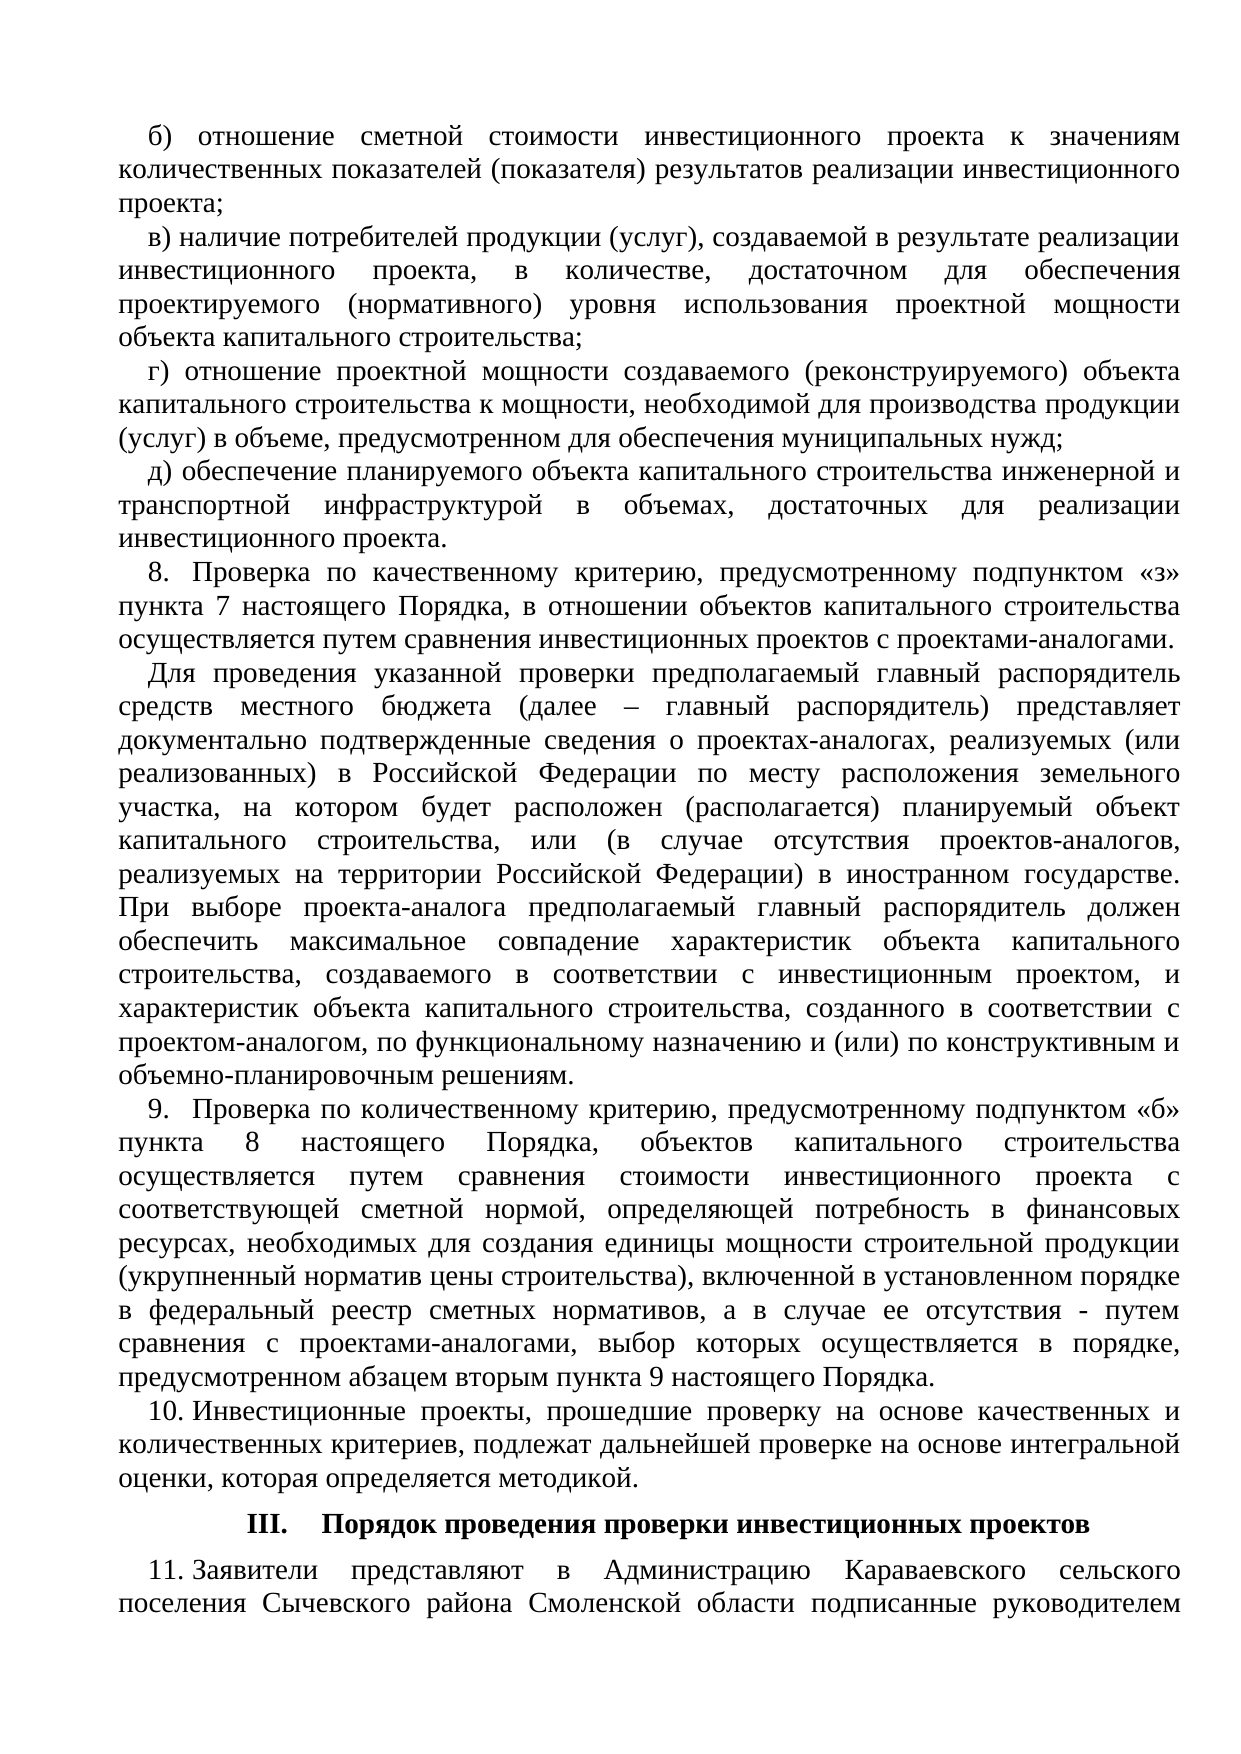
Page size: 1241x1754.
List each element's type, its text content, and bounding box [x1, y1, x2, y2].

text Для проведения указанной проверки предполагаемый главный распорядитель средств местного бюджета (далее – главный распорядитель) представляет документально подтвержденные сведения о проектах-аналогах, реализуемых (или реализованных) в Российской Федерации по месту расположения земельного участка, на котором будет расположен (располагается) планируемый объект капитального строительства, или (в случае отсутствия проектов-аналогов, реализуемых на территории Российской Федерации) в иностранном государстве. При выборе проекта-аналога предполагаемый главный распорядитель должен обеспечить максимальное совпадение характеристик объекта капитального строительства, создаваемого в соответствии с инвестиционным проектом, и характеристик объекта капитального строительства, созданного в соответствии с проектом-аналогом, по функциональному назначению и (или) по конструктивным и объемно-планировочным решениям. [118, 655, 1181, 1091]
list Инвестиционные проекты, прошедшие проверку на основе качественных и количественных критериев, подлежат дальнейшей проверке на основе интегральной оценки, которая определяется методикой. [118, 1393, 1181, 1493]
list Проверка по качественному критерию, предусмотренному подпунктом «з» пункта 7 настоящего Порядка, в отношении объектов капитального строительства осуществляется путем сравнения инвестиционных проектов с проектами-аналогами. [118, 554, 1181, 655]
text г) отношение проектной мощности создаваемого (реконструируемого) объекта капитального строительства к мощности, необходимой для производства продукции (услуг) в объеме, предусмотренном для обеспечения муниципальных нужд; [118, 353, 1181, 453]
list Проверка по количественному критерию, предусмотренному подпунктом «б» пункта 8 настоящего Порядка, объектов капитального строительства осуществляется путем сравнения стоимости инвестиционного проекта с соответствующей сметной нормой, определяющей потребность в финансовых ресурсах, необходимых для создания единицы мощности строительной продукции (укрупненный норматив цены строительства), включенной в установленном порядке в федеральный реестр сметных нормативов, а в случае ее отсутствия - путем сравнения с проектами-аналогами, выбор которых осуществляется в порядке, предусмотренном абзацем вторым пункта 9 настоящего Порядка. [118, 1091, 1181, 1393]
text б) отношение сметной стоимости инвестиционного проекта к значениям количественных показателей (показателя) результатов реализации инвестиционного проекта; [118, 118, 1181, 219]
subtitle Порядок проведения проверки инвестиционных проектов [156, 1506, 1181, 1539]
text д) обеспечение планируемого объекта капитального строительства инженерной и транспортной инфраструктурой в объемах, достаточных для реализации инвестиционного проекта. [118, 453, 1181, 554]
text в) наличие потребителей продукции (услуг), создаваемой в результате реализации инвестиционного проекта, в количестве, достаточном для обеспечения проектируемого (нормативного) уровня использования проектной мощности объекта капитального строительства; [118, 219, 1181, 353]
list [118, 1552, 1181, 1619]
